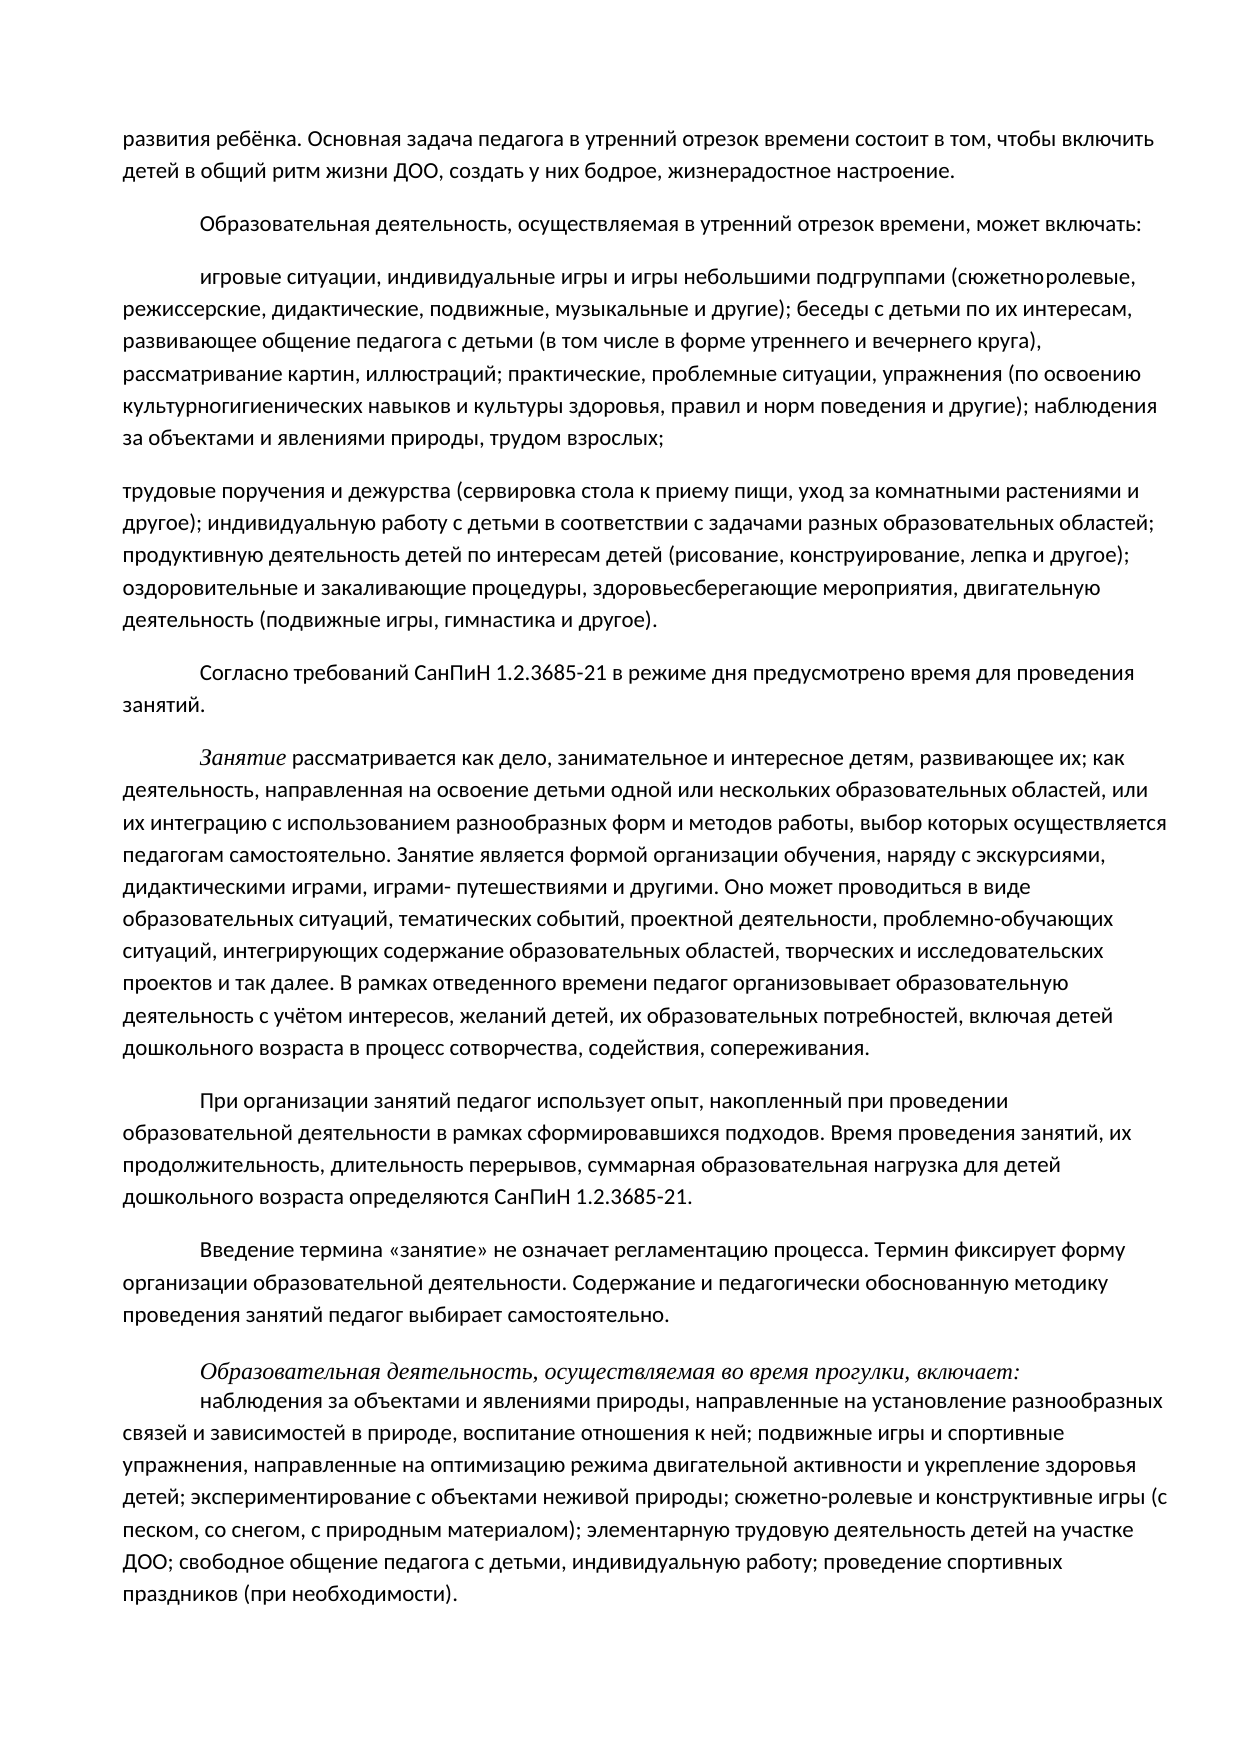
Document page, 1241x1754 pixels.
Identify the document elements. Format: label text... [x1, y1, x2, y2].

text наблюдения за объектами и явлениями природы, направленные на установление разнообразных связей и зависимостей в природе, воспитание отношения к ней; подвижные игры и спортивные упражнения, направленные на оптимизацию режима двигательной активности и укрепление здоровья детей; экспериментирование с объектами неживой природы; сюжетно-ролевые и конструктивные игры (с песком, со снегом, с природным материалом); элементарную трудовую деятельность детей на участке ДОО; свободное общение педагога с детьми, индивидуальную работу; проведение спортивных праздников (при необходимости). [122, 1386, 1177, 1607]
text трудовые поручения и дежурства (сервировка стола к приему пищи, уход за комнатными растениями и другое); индивидуальную работу с детьми в соответствии с задачами разных образовательных областей; продуктивную деятельность детей по интересам детей (рисование, конструирование, лепка и другое); оздоровительные и закаливающие процедуры, здоровьесберегающие мероприятия, двигательную деятельность (подвижные игры, гимнастика и другое). [122, 476, 1177, 633]
text игровые ситуации, индивидуальные игры и игры небольшими подгруппами (сюжетноролевые, режиссерские, дидактические, подвижные, музыкальные и другие); беседы с детьми по их интересам, развивающее общение педагога с детьми (в том числе в форме утреннего и вечернего круга), рассматривание картин, иллюстраций; практические, проблемные ситуации, упражнения (по освоению культурногигиенических навыков и культуры здоровья, правил и норм поведения и другие); наблюдения за объектами и явлениями природы, трудом взрослых; [122, 262, 1177, 451]
text Введение термина «занятие» не означает регламентацию процесса. Термин фиксирует форму организации образовательной деятельности. Содержание и педагогически обоснованную методику проведения занятий педагог выбирает самостоятельно. [122, 1236, 1177, 1328]
text Занятие рассматривается как дело, занимательное и интересное детям, развивающее их; как деятельность, направленная на освоение детьми одной или нескольких образовательных областей, или их интеграцию с использованием разнообразных форм и методов работы, выбор которых осуществляется педагогам самостоятельно. Занятие является формой организации обучения, наряду с экскурсиями, дидактическими играми, играми- путешествиями и другими. Оно может проводиться в виде образовательных ситуаций, тематических событий, проектной деятельности, проблемно-обучающих ситуаций, интегрирующих содержание образовательных областей, творческих и исследовательских проектов и так далее. В рамках отведенного времени педагог организовывает образовательную деятельность с учётом интересов, желаний детей, их образовательных потребностей, включая детей дошкольного возраста в процесс сотворчества, содействия, сопереживания. [122, 743, 1177, 1061]
text Согласно требований СанПиН 1.2.3685-21 в режиме дня предусмотрено время для проведения занятий. [122, 658, 1177, 718]
text При организации занятий педагог использует опыт, накопленный при проведении образовательной деятельности в рамках сформировавшихся подходов. Время проведения занятий, их продолжительность, длительность перерывов, суммарная образовательная нагрузка для детей дошкольного возраста определяются СанПиН 1.2.3685-21. [122, 1086, 1177, 1211]
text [122, 124, 1177, 184]
text Образовательная деятельность, осуществляемая во время прогулки, включает: [122, 1353, 1177, 1386]
text Образовательная деятельность, осуществляемая в утренний отрезок времени, может включать: [122, 209, 1177, 237]
